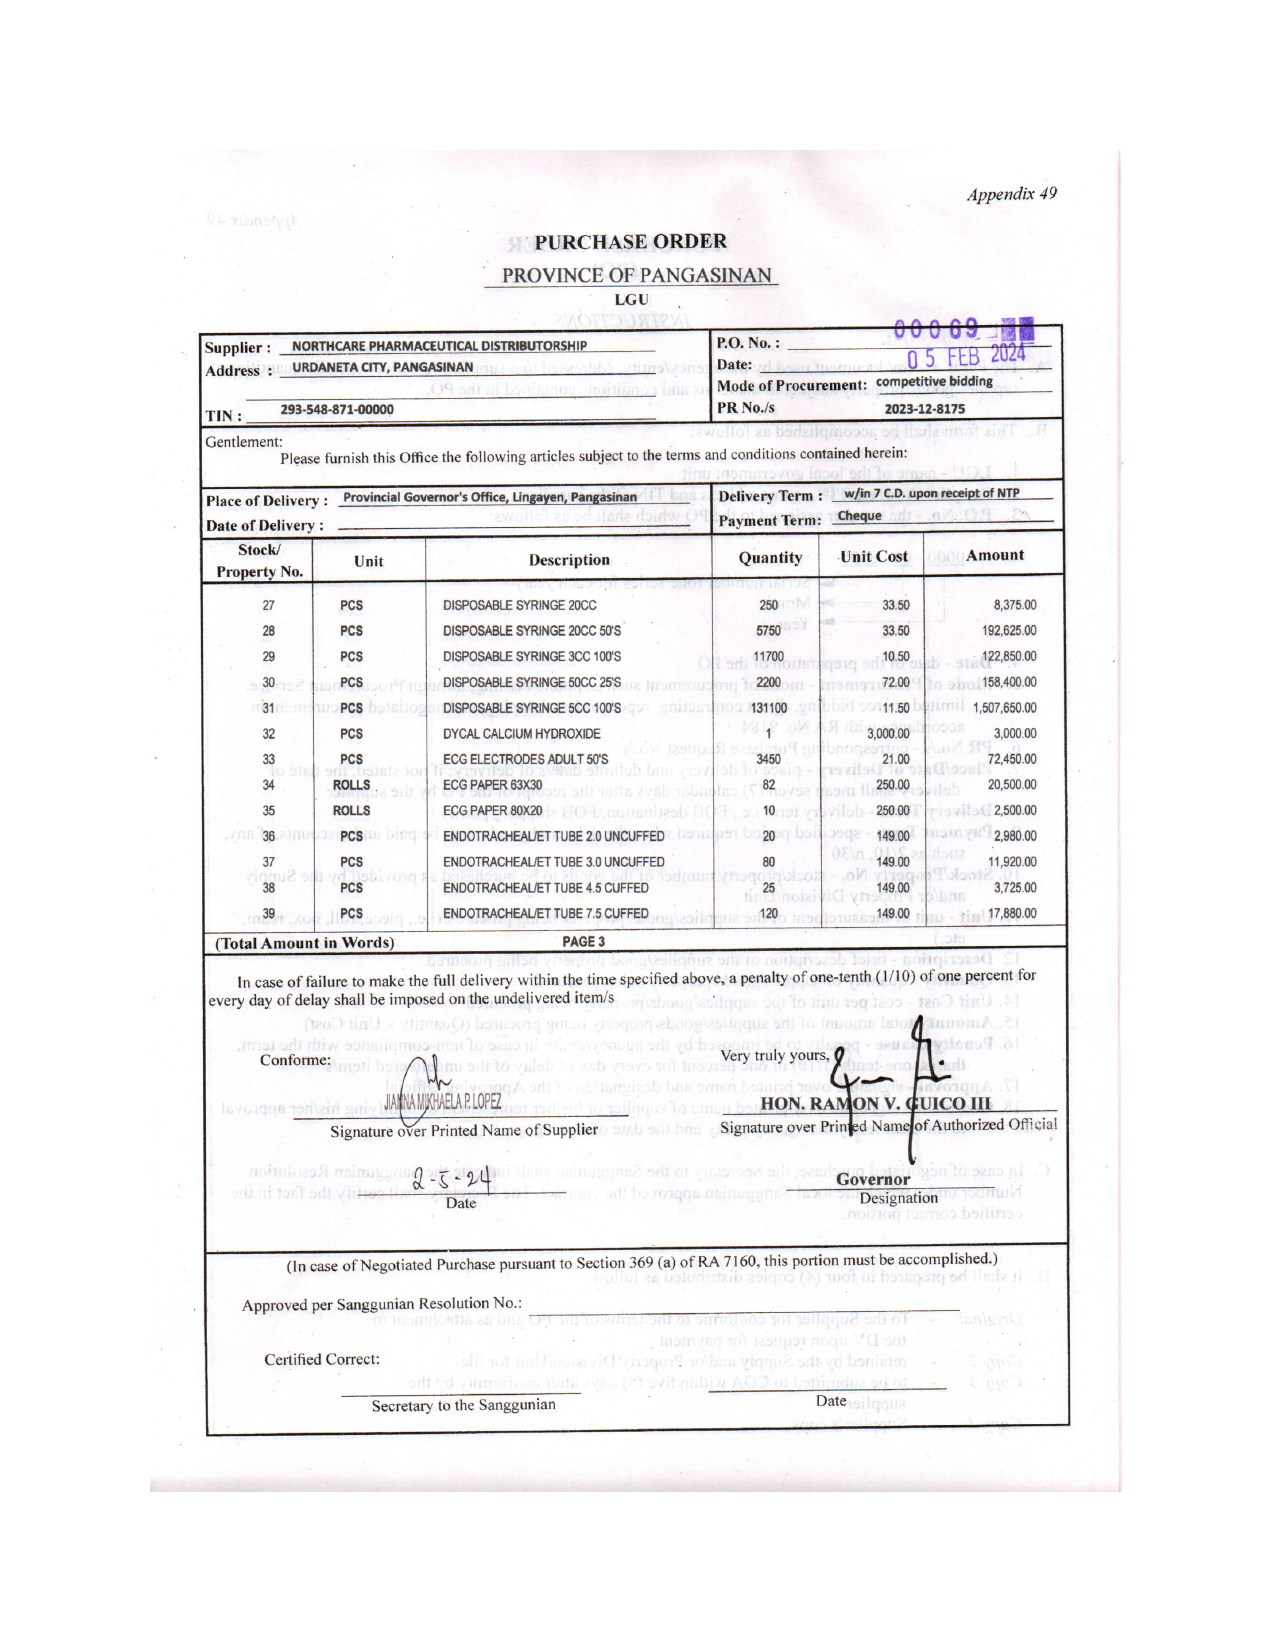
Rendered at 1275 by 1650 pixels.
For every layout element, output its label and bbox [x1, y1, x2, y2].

picture [150, 150, 1125, 1492]
